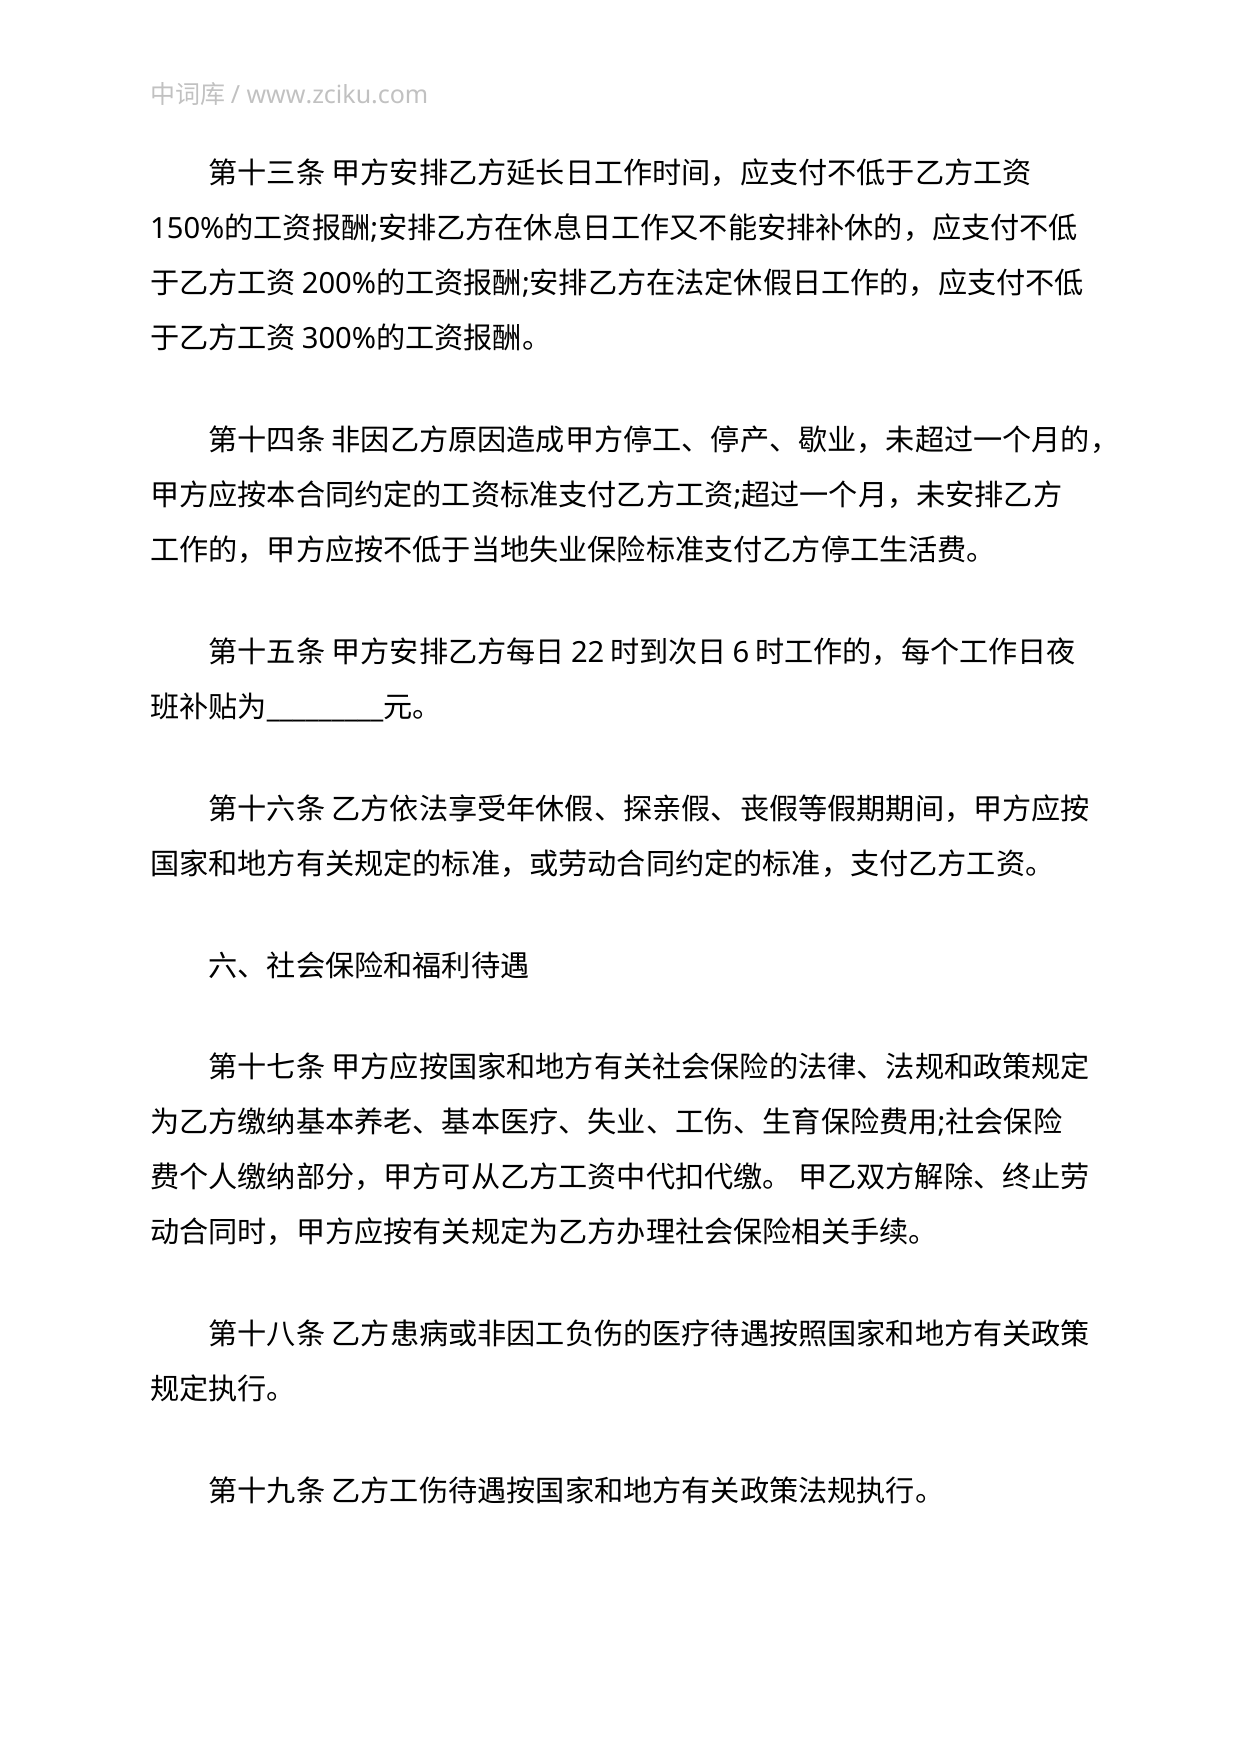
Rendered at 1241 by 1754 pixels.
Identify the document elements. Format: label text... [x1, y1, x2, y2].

text 第十三条 甲方安排乙方延长日工作时间，应支付不低于乙方工资150%的工资报酬;安排乙方在休息日工作又不能安排补休的，应支付不低于乙方工资200%的工资报酬;安排乙方在法定休假日工作的，应支付不低于乙方工资300%的工资报酬。 [150, 150, 1090, 357]
text 六、社会保险和福利待遇 [150, 942, 1090, 984]
text 第十八条 乙方患病或非因工负伤的医疗待遇按照国家和地方有关政策规定执行。 [150, 1311, 1090, 1408]
text 第十七条 甲方应按国家和地方有关社会保险的法律、法规和政策规定为乙方缴纳基本养老、基本医疗、失业、工伤、生育保险费用;社会保险费个人缴纳部分，甲方可从乙方工资中代扣代缴。 甲乙双方解除、终止劳动合同时，甲方应按有关规定为乙方办理社会保险相关手续。 [150, 1044, 1090, 1251]
text 第十五条 甲方安排乙方每日22时到次日6时工作的，每个工作日夜班补贴为_________元。 [150, 628, 1090, 726]
text 第十六条 乙方依法享受年休假、探亲假、丧假等假期期间，甲方应按国家和地方有关规定的标准，或劳动合同约定的标准，支付乙方工资。 [150, 786, 1090, 883]
text 第十九条 乙方工伤待遇按国家和地方有关政策法规执行。 [150, 1467, 1090, 1509]
text 第十四条 非因乙方原因造成甲方停工、停产、歇业，未超过一个月的，甲方应按本合同约定的工资标准支付乙方工资;超过一个月，未安排乙方工作的，甲方应按不低于当地失业保险标准支付乙方停工生活费。 [150, 417, 1090, 569]
